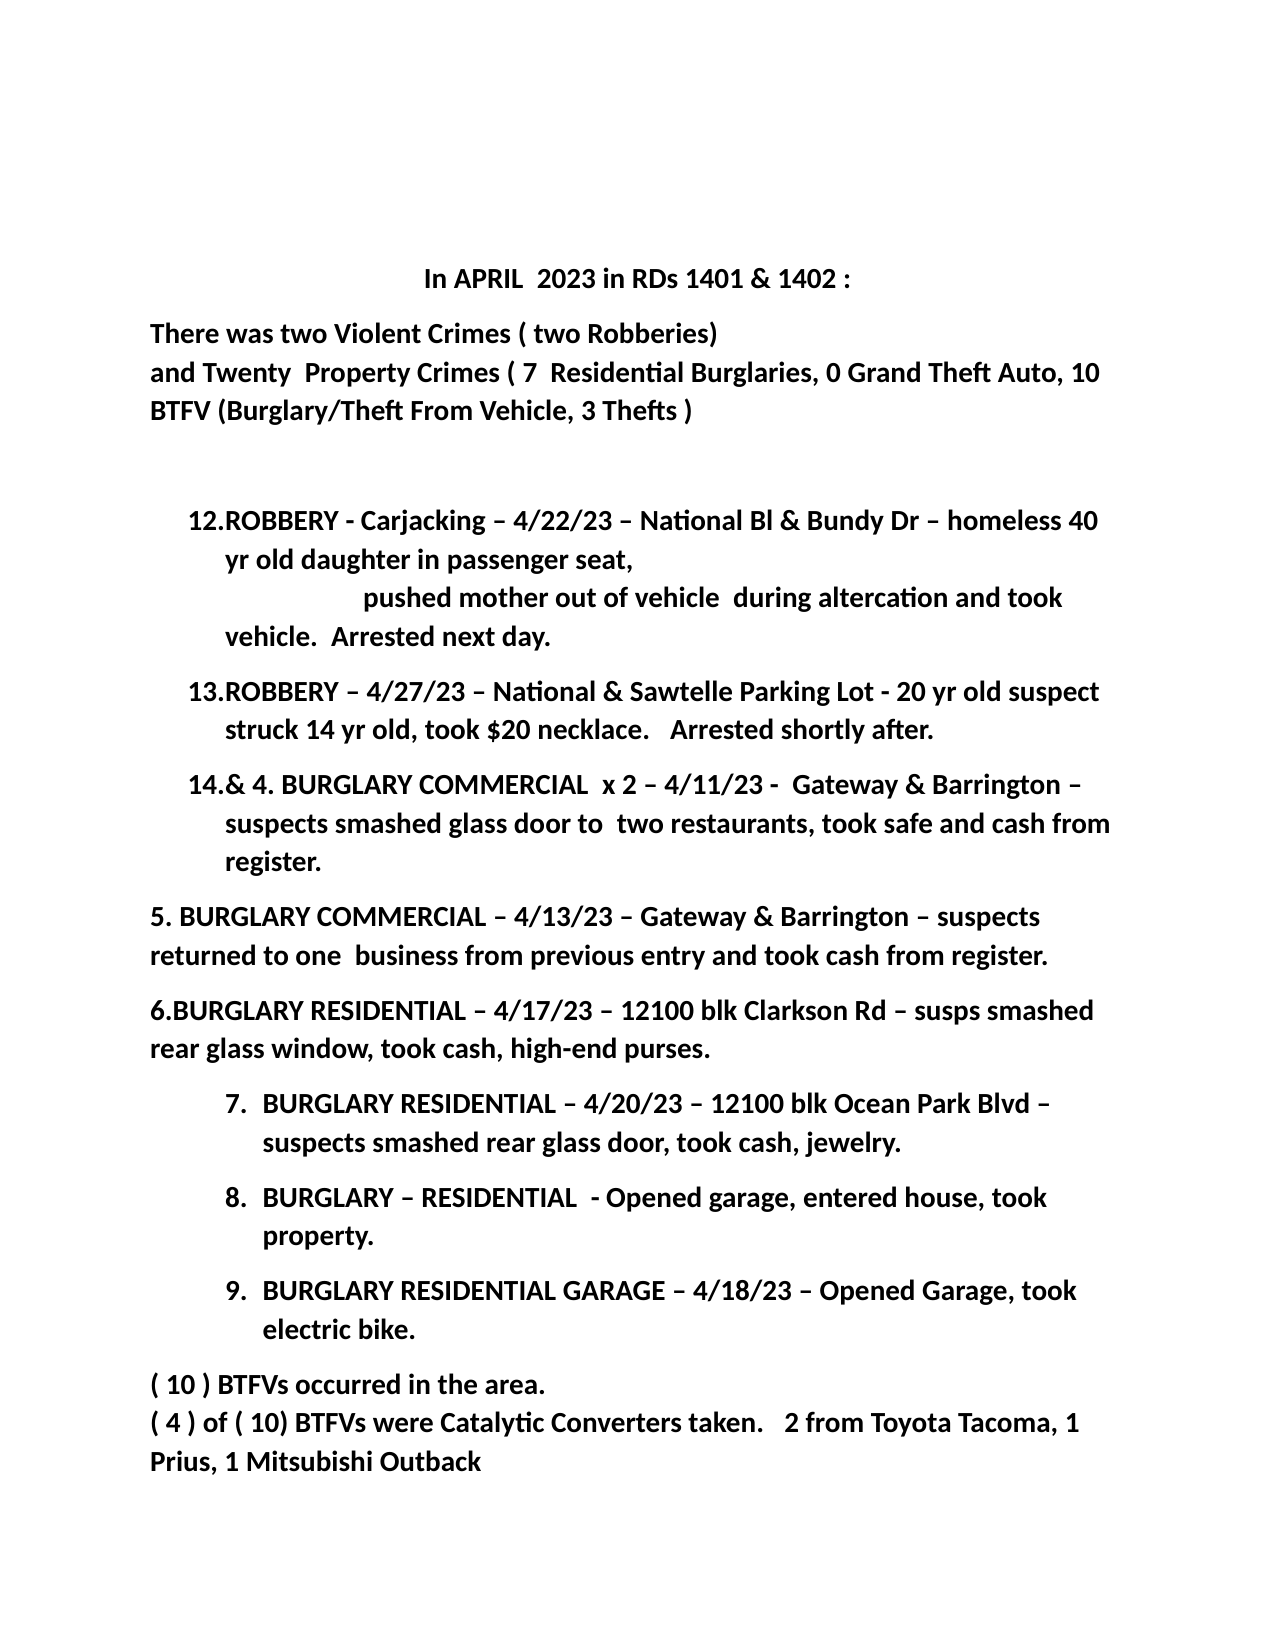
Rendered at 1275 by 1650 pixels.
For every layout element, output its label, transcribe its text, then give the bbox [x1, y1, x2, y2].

list ROBBERY - Carjacking – 4/22/23 – National Bl & Bundy Dr – homeless 40 yr old daughter in passenger seat, pushed mother out of vehicle during altercation and took vehicle. Arrested next day. [187, 502, 1125, 653]
text 6.BURGLARY RESIDENTIAL – 4/17/23 – 12100 blk Clarkson Rd – susps smashed rear glass window, took cash, high-end purses. [150, 992, 1125, 1066]
text In APRIL 2023 in RDs 1401 & 1402 : [150, 260, 1125, 296]
list & 4. BURGLARY COMMERCIAL x 2 – 4/11/23 - Gateway & Barrington –suspects smashed glass door to two restaurants, took safe and cash from register. [187, 766, 1125, 879]
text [150, 1366, 1125, 1478]
list BURGLARY – RESIDENTIAL - Opened garage, entered house, took property. [225, 1179, 1125, 1253]
list BURGLARY RESIDENTIAL GARAGE – 4/18/23 – Opened Garage, took electric bike. [225, 1272, 1125, 1347]
list ROBBERY – 4/27/23 – National & Sawtelle Parking Lot - 20 yr old suspect struck 14 yr old, took $20 necklace. Arrested shortly after. [187, 673, 1125, 747]
text 5. BURGLARY COMMERCIAL – 4/13/23 – Gateway & Barrington – suspects returned to one business from previous entry and took cash from register. [150, 898, 1125, 972]
text There was two Violent Crimes ( two Robberies) and Twenty Property Crimes ( 7 Residential Burglaries, 0 Grand Theft Auto, 10 BTFV (Burglary/Theft From Vehicle, 3 Thefts ) [150, 315, 1125, 428]
list BURGLARY RESIDENTIAL – 4/20/23 – 12100 blk Ocean Park Blvd – suspects smashed rear glass door, took cash, jewelry. [225, 1085, 1125, 1159]
